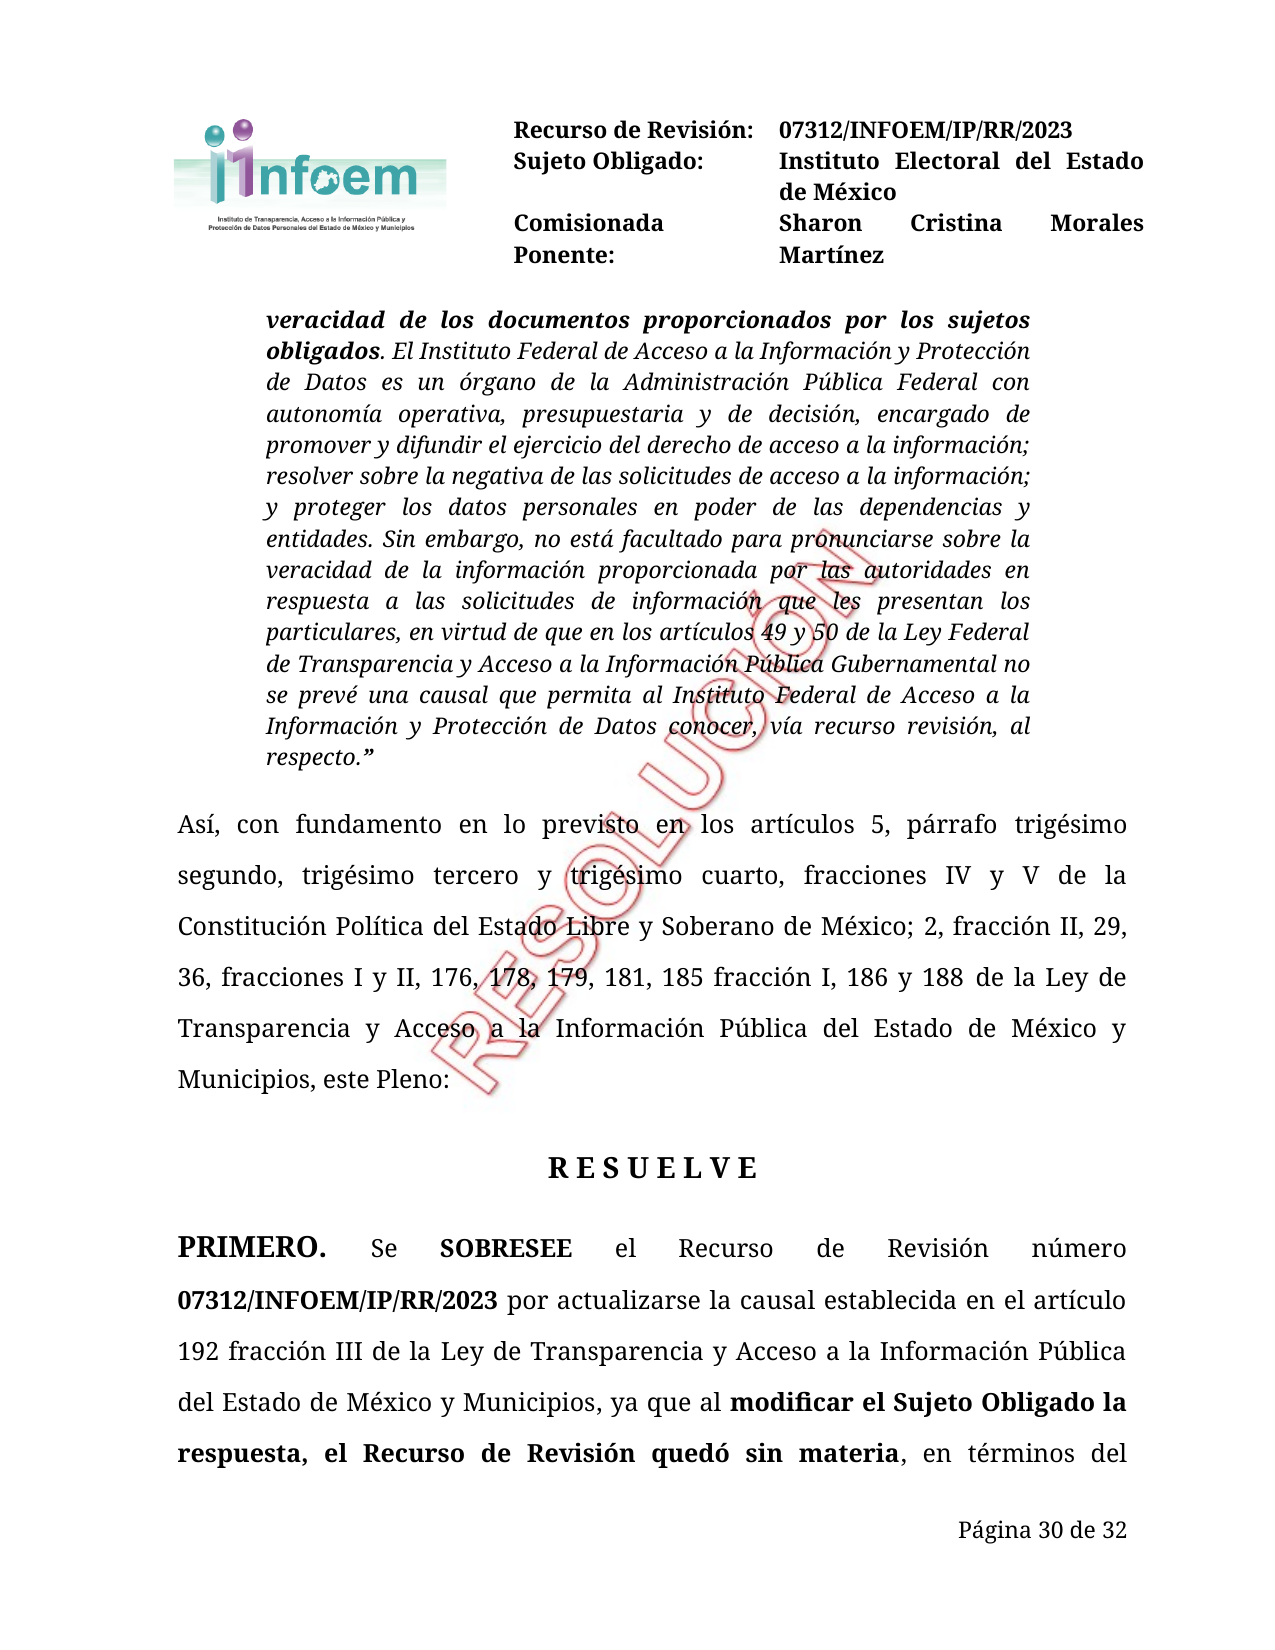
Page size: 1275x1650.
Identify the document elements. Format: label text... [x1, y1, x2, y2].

text R E S U E L V E [177, 1147, 1127, 1187]
text Así, con fundamento en lo previsto en los artículos 5, párrafo trigésimo segundo, trigésimo tercero y trigésimo cuarto, fracciones IV y V de la Constitución Política del Estado Libre y Soberano de México; 2, fracción II, 29, 36, fracciones I y II, 176, 178, 179, 181, 185 fracción I, 186 y 188 de la Ley de Transparencia y Acceso a la Información Pública del Estado de México y Municipios, este Pleno: [177, 807, 1127, 1096]
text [177, 1226, 1127, 1470]
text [266, 304, 1034, 773]
picture [89, 111, 1215, 1612]
